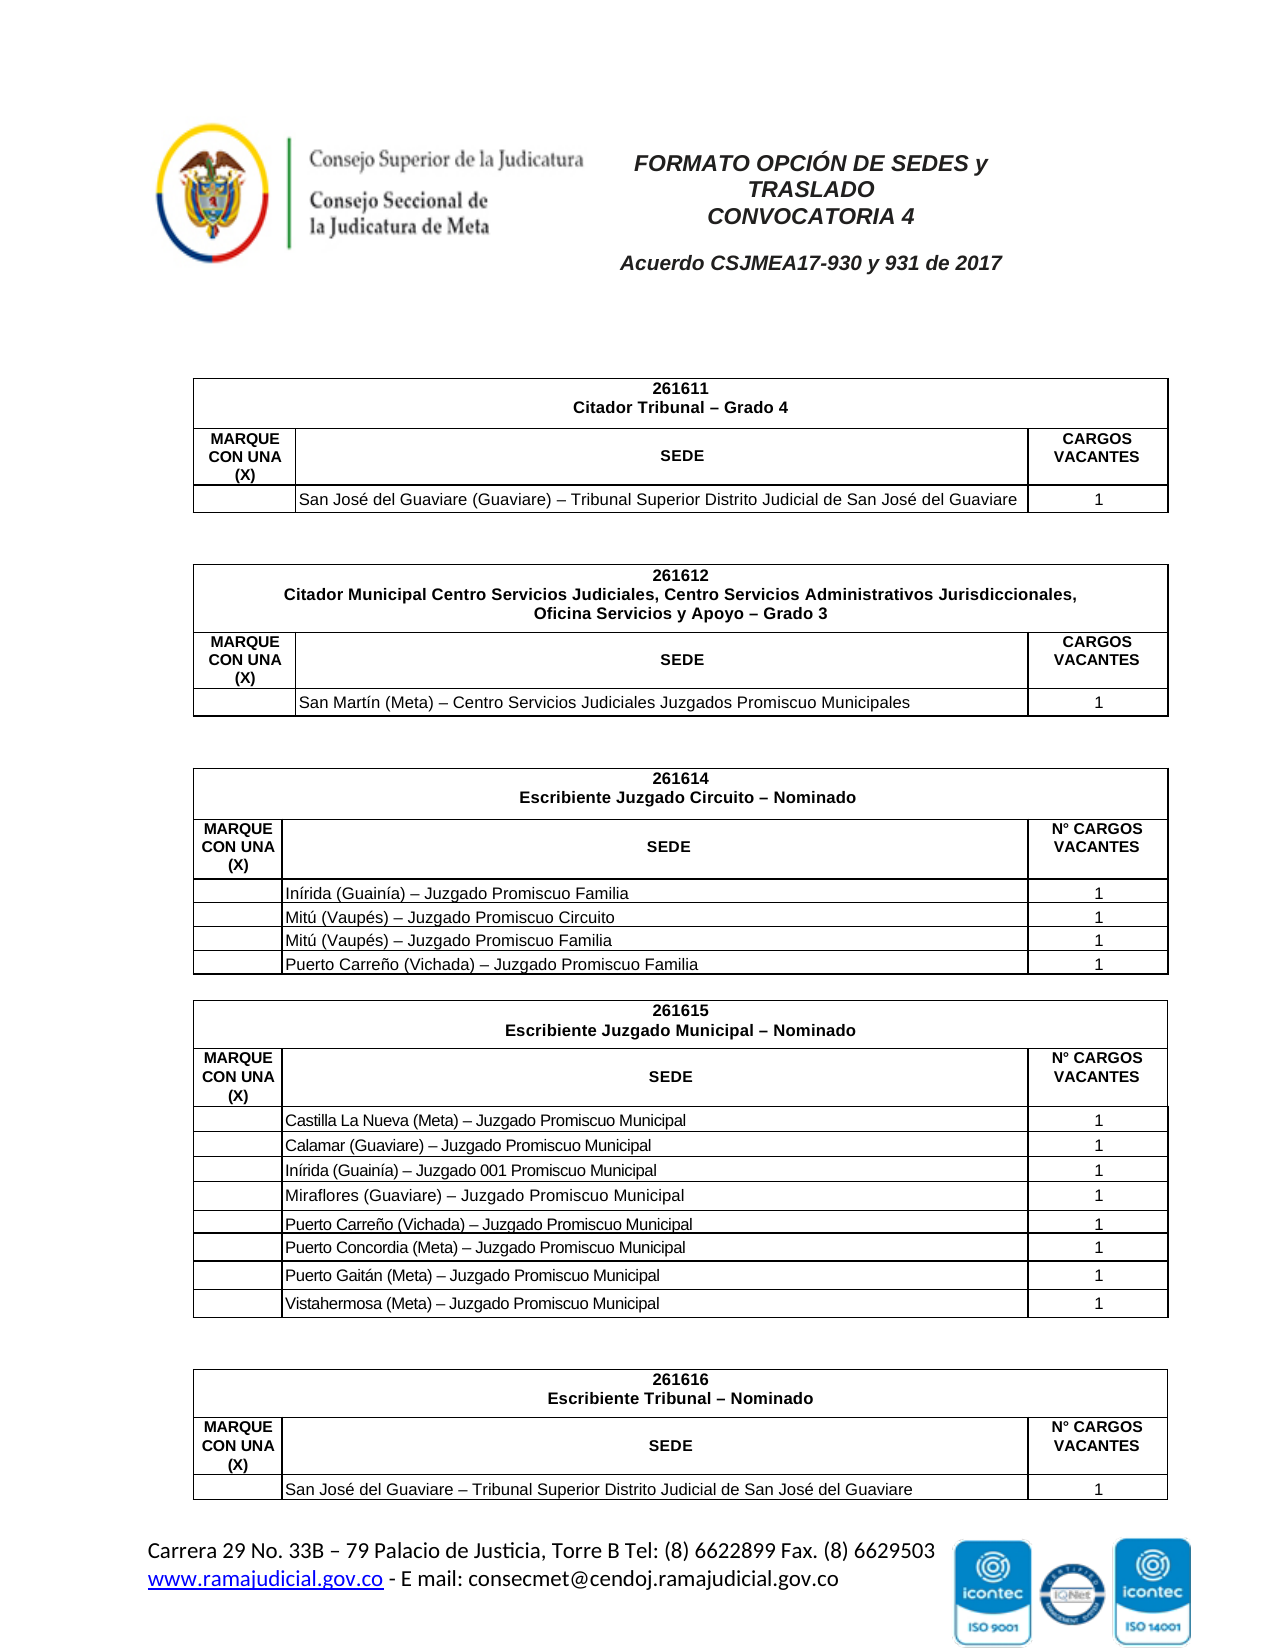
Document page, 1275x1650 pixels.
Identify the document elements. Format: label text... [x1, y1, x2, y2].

table_cell SEDE [296, 429, 1027, 484]
table_cell CARGOS VACANTES [1029, 633, 1167, 688]
table_cell [194, 1107, 281, 1131]
table_cell Puerto Carreño (Vichada) – Juzgado Promiscuo Municipal [283, 1211, 1027, 1232]
table_cell Miraflores (Guaviare) – Juzgado Promiscuo Municipal [283, 1182, 1027, 1210]
table_cell 1 [1029, 1182, 1167, 1210]
table_cell [194, 486, 295, 512]
table_cell San José del Guaviare – Tribunal Superior Distrito Judicial de San José del Guaviare [283, 1475, 1027, 1499]
picture [150, 116, 606, 271]
table_cell Inírida (Guainía) – Juzgado Promiscuo Familia [283, 880, 1027, 902]
table_header 261614 Escribiente Juzgado Circuito – Nominado [194, 769, 1167, 818]
table_cell SEDE [283, 1049, 1027, 1106]
table_cell 1 [1029, 1132, 1167, 1156]
table_cell 1 [1029, 1211, 1167, 1232]
table_cell Puerto Gaitán (Meta) – Juzgado Promiscuo Municipal [283, 1262, 1027, 1288]
table_cell [194, 689, 295, 715]
table_cell [194, 1132, 281, 1156]
table_header 261615 Escribiente Juzgado Municipal – Nominado [194, 1001, 1167, 1048]
table_cell MARQUE CON UNA (X) [194, 1049, 281, 1106]
table_cell Puerto Concordia (Meta) – Juzgado Promiscuo Municipal [283, 1234, 1027, 1260]
picture [1037, 1536, 1191, 1649]
table_cell 1 [1029, 1234, 1167, 1260]
table_cell 1 [1029, 1290, 1167, 1317]
table_cell 1 [1029, 689, 1167, 715]
table_cell 1 [1029, 1157, 1167, 1181]
table_cell Calamar (Guaviare) – Juzgado Promiscuo Municipal [283, 1132, 1027, 1156]
table_cell [194, 1475, 281, 1499]
table_cell 1 [1029, 1475, 1167, 1499]
table_cell [194, 1234, 281, 1260]
table_cell 1 [1029, 486, 1167, 512]
table_cell SEDE [296, 633, 1027, 688]
table_cell [194, 880, 281, 902]
table_cell [194, 1182, 281, 1210]
table_cell Puerto Carreño (Vichada) – Juzgado Promiscuo Familia [283, 951, 1027, 973]
table_cell 1 [1029, 880, 1167, 902]
table_cell 1 [1029, 927, 1167, 949]
table_cell MARQUE CON UNA (X) [194, 633, 295, 688]
table_cell [194, 1262, 281, 1288]
table_cell Vistahermosa (Meta) – Juzgado Promiscuo Municipal [283, 1290, 1027, 1317]
table_cell 1 [1029, 903, 1167, 926]
table_cell [194, 903, 281, 926]
table_cell Inírida (Guainía) – Juzgado 001 Promiscuo Municipal [283, 1157, 1027, 1181]
table_cell [194, 1211, 281, 1232]
table_cell Castilla La Nueva (Meta) – Juzgado Promiscuo Municipal [283, 1107, 1027, 1131]
table_cell San Martín (Meta) – Centro Servicios Judiciales Juzgados Promiscuo Municipales [296, 689, 1027, 715]
table_cell MARQUE CON UNA (X) [194, 429, 295, 484]
table_cell N° CARGOS VACANTES [1029, 1418, 1167, 1474]
table_cell [194, 927, 281, 949]
table_cell N° CARGOS VACANTES [1029, 1049, 1167, 1106]
table_cell Mitú (Vaupés) – Juzgado Promiscuo Circuito [283, 903, 1027, 926]
table_cell 1 [1029, 951, 1167, 973]
table_cell MARQUE CON UNA (X) [194, 820, 281, 878]
table_cell N° CARGOS VACANTES [1029, 820, 1167, 878]
table_cell San José del Guaviare (Guaviare) – Tribunal Superior Distrito Judicial de San José del Guaviare [296, 486, 1027, 512]
table_cell 1 [1029, 1107, 1167, 1131]
picture [950, 1538, 1033, 1649]
table_cell SEDE [283, 820, 1027, 878]
table_header 261611 Citador Tribunal – Grado 4 [194, 379, 1167, 428]
table_cell [194, 1157, 281, 1181]
table_cell CARGOS VACANTES [1029, 429, 1167, 484]
table_cell [194, 951, 281, 973]
table_cell Mitú (Vaupés) – Juzgado Promiscuo Familia [283, 927, 1027, 949]
table_cell SEDE [283, 1418, 1027, 1474]
table_cell MARQUE CON UNA (X) [194, 1418, 281, 1474]
table_header 261612 Citador Municipal Centro Servicios Judiciales, Centro Servicios Administrativos Jurisdiccionales, Oficina Servicios y Apoyo – Grado 3 [194, 565, 1167, 632]
table_cell [194, 1290, 281, 1317]
table_cell 1 [1029, 1262, 1167, 1288]
table_header 261616 Escribiente Tribunal – Nominado [194, 1370, 1167, 1417]
